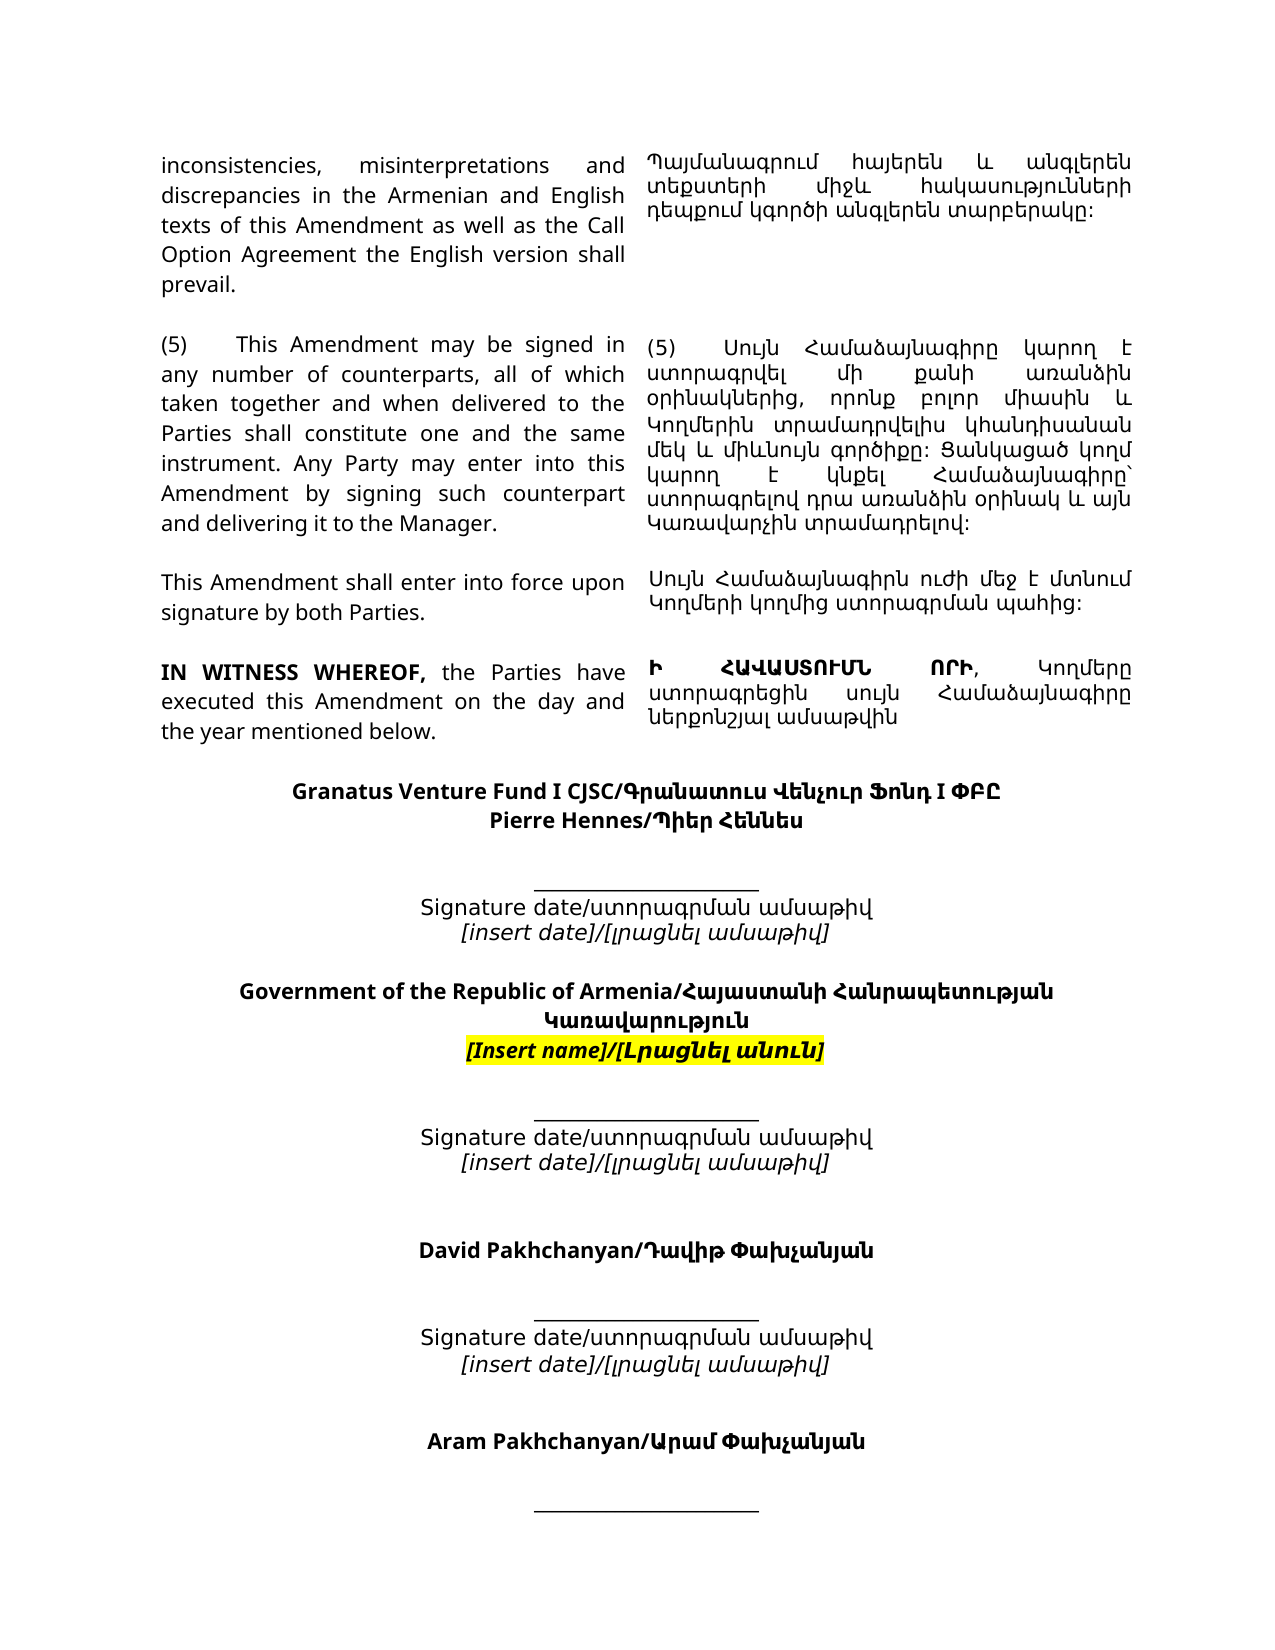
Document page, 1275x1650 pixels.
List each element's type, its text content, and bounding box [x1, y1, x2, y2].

table_cell This Amendment shall enter into force upon signature by both Parties. [150, 567, 637, 656]
table_cell Սույն Համաձայնագիրը կարող է ստորագրվել մի քանի առանձին օրինակներից, որոնք բոլոր միասին և Կողմերին տրամադրվելիս կհանդիսանան մեկ և միևնույն գործիքը: Ցանկացած կողմ կարող է կնքել Համաձայնագիրը՝ ստորագրելով դրա առանձին օրինակ և այն Կառավարչին տրամադրելով: [637, 299, 1143, 567]
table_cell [637, 150, 1143, 299]
table_cell This Amendment may be signed in any number of counterparts, all of which taken together and when delivered to the Parties shall constitute one and the same instrument. Any Party may enter into this Amendment by signing such counterpart and delivering it to the Manager. [150, 299, 637, 567]
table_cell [150, 746, 1143, 1515]
table_cell Սույն Համաձայնագիրն ուժի մեջ է մտնում Կողմերի կողմից ստորագրման պահից: [637, 567, 1143, 656]
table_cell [150, 150, 637, 299]
table_cell IN WITNESS WHEREOF, the Parties have executed this Amendment on the day and the year mentioned below. [150, 656, 637, 746]
table_cell Ի ՀԱՎԱՍՏՈՒՄՆ ՈՐԻ, Կողմերը ստորագրեցին սույն Համաձայնագիրը ներքոնշյալ ամսաթվին [637, 656, 1143, 746]
